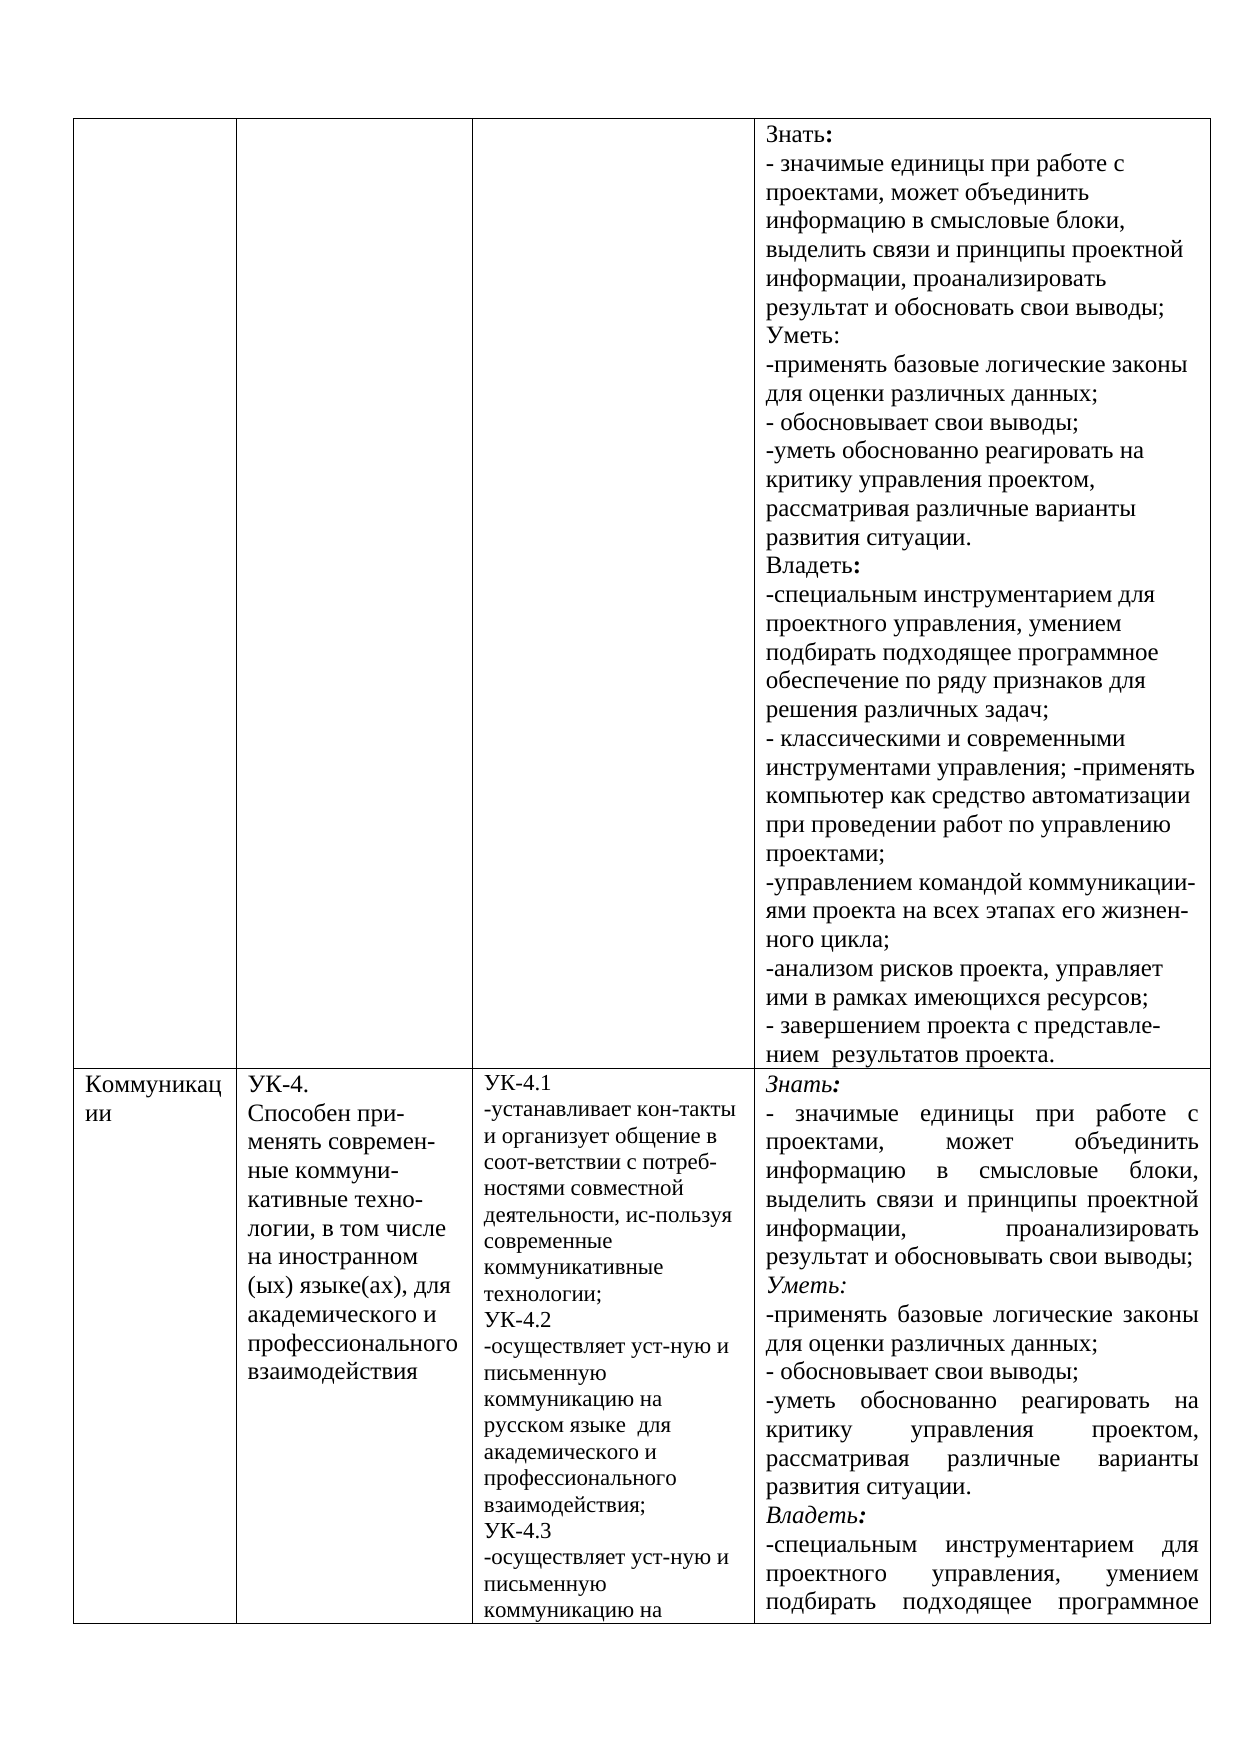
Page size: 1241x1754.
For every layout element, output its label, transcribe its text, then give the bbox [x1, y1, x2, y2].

table_cell [237, 119, 472, 1068]
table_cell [237, 1069, 472, 1622]
table_cell Коммуникации [74, 1069, 236, 1622]
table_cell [755, 1069, 1210, 1622]
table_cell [755, 119, 1210, 1068]
table_cell [473, 119, 754, 1068]
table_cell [473, 1069, 754, 1622]
table_cell [74, 119, 236, 1068]
